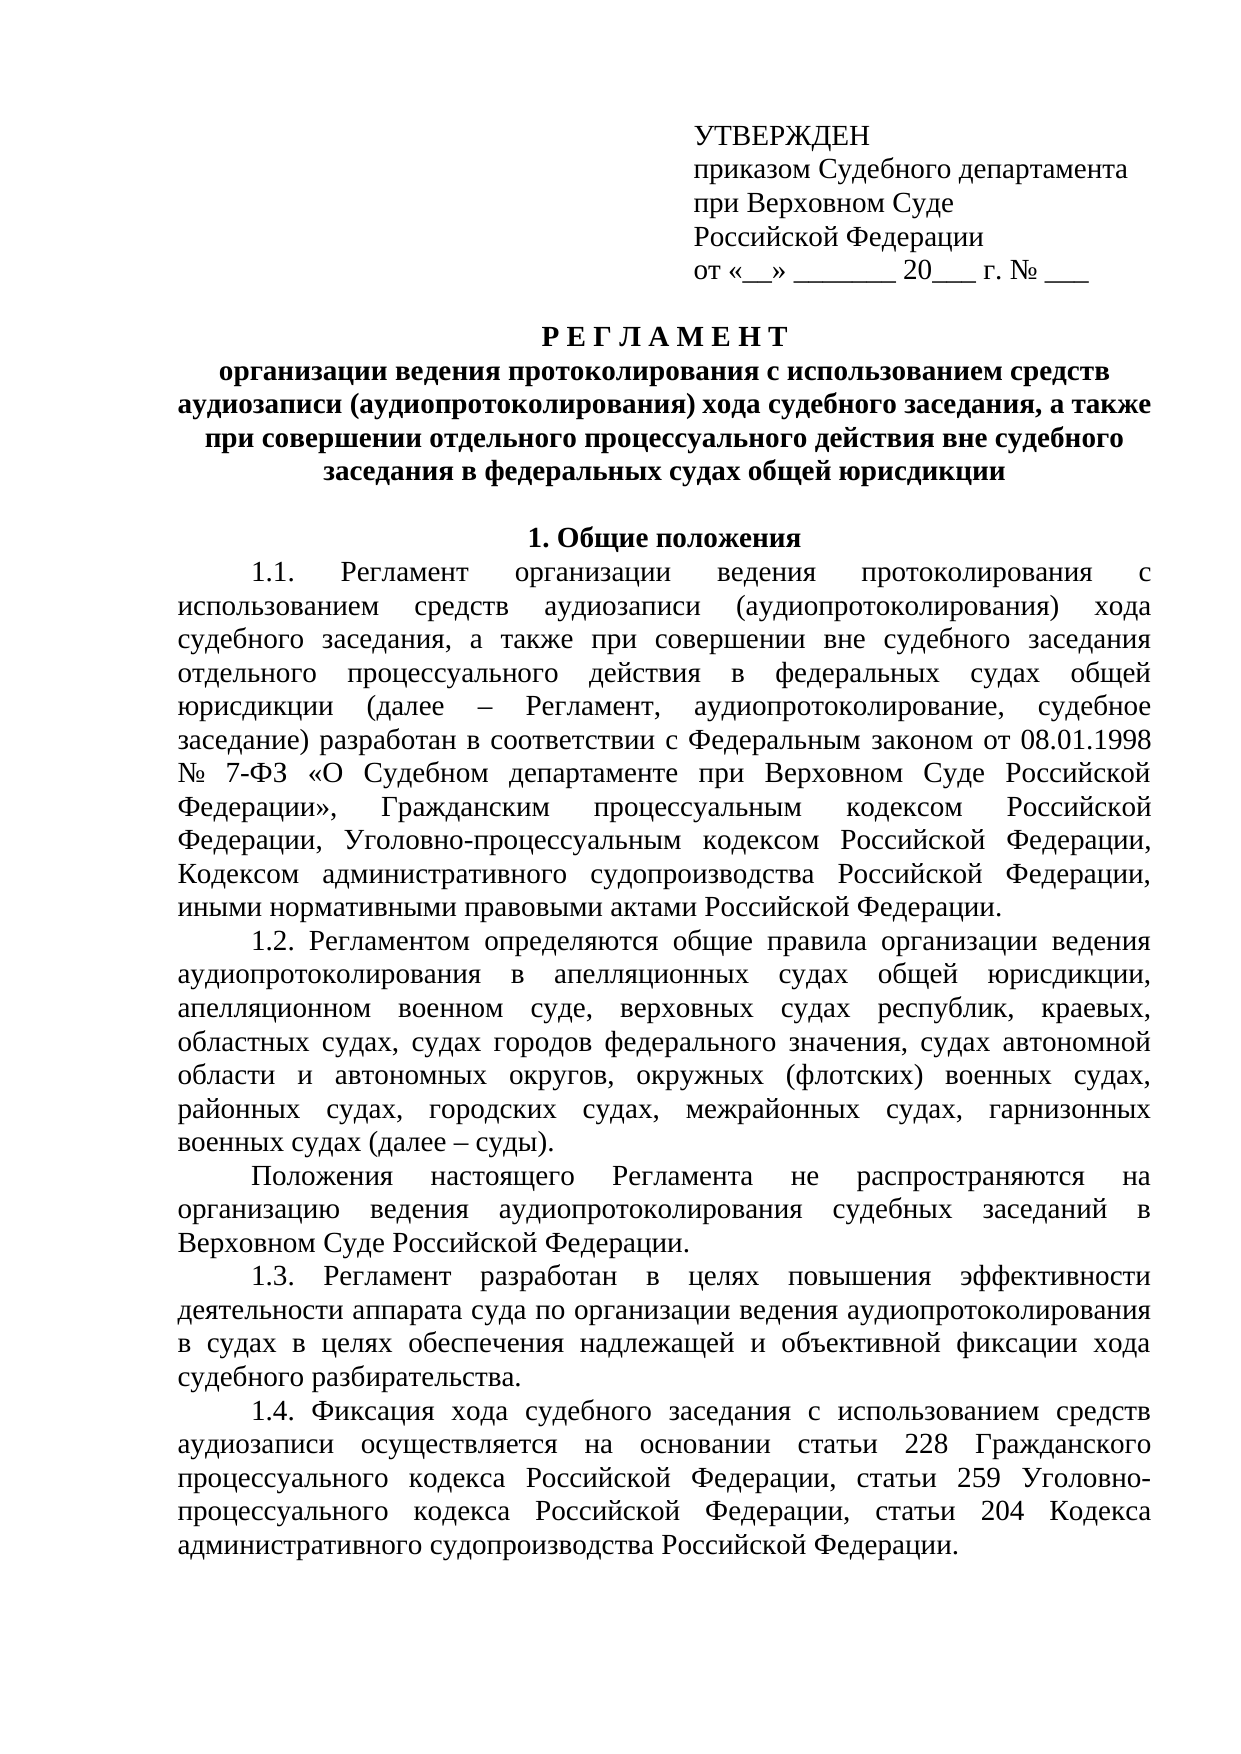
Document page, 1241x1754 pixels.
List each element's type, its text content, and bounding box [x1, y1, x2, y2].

text 1.3. Регламент разработан в целях повышения эффективности деятельности аппарата суда по организации ведения аудиопротоколирования в судах в целях обеспечения надлежащей и объективной фиксации хода судебного разбирательства. [177, 1258, 1152, 1393]
text 1.2. Регламентом определяются общие правила организации ведения аудиопротоколирования в апелляционных судах общей юрисдикции, апелляционном военном суде, верховных судах республик, краевых, областных судах, судах городов федерального значения, судах автономной области и автономных округов, окружных (флотских) военных судах, районных судах, городских судах, межрайонных судах, гарнизонных военных судах (далее – суды). [177, 923, 1152, 1158]
title Р Е Г Л А М Е Н Т [177, 319, 1152, 353]
text Положения настоящего Регламента не распространяются на организацию ведения аудиопротоколирования судебных заседаний в Верховном Суде Российской Федерации. [177, 1158, 1152, 1258]
text 1.4. Фиксация хода судебного заседания с использованием средств аудиозаписи осуществляется на основании статьи 228 Гражданского процессуального кодекса Российской Федерации, статьи 259 Уголовно-процессуального кодекса Российской Федерации, статьи 204 Кодекса административного судопроизводства Российской Федерации. [177, 1393, 1152, 1560]
text 1. Общие положения [177, 521, 1152, 554]
text УТВЕРЖДЕН ‎приказом Судебного департамента при Верховном Суде ‎Российской Федерации ‎от «__» _______ 20___ г. № ___ [693, 118, 1152, 286]
title организации ведения протоколирования с использованием средств аудиозаписи (аудиопротоколирования) хода судебного заседания, а также при совершении отдельного процессуального действия вне судебного заседания в федеральных судах общей юрисдикции [177, 353, 1152, 487]
text 1.1. Регламент организации ведения протоколирования с использованием средств аудиозаписи (аудиопротоколирования) хода судебного заседания, а также при совершении вне судебного заседания отдельного процессуального действия в федеральных судах общей юрисдикции (далее – Регламент, аудиопротоколирование, судебное заседание) разработан в соответствии с Федеральным законом от 08.01.1998 № 7-ФЗ «О Судебном департаменте при Верховном Суде Российской Федерации», Гражданским процессуальным кодексом Российской Федерации, Уголовно-процессуальным кодексом Российской Федерации, Кодексом административного судопроизводства Российской Федерации, иными нормативными правовыми актами Российской Федерации. [177, 554, 1152, 923]
